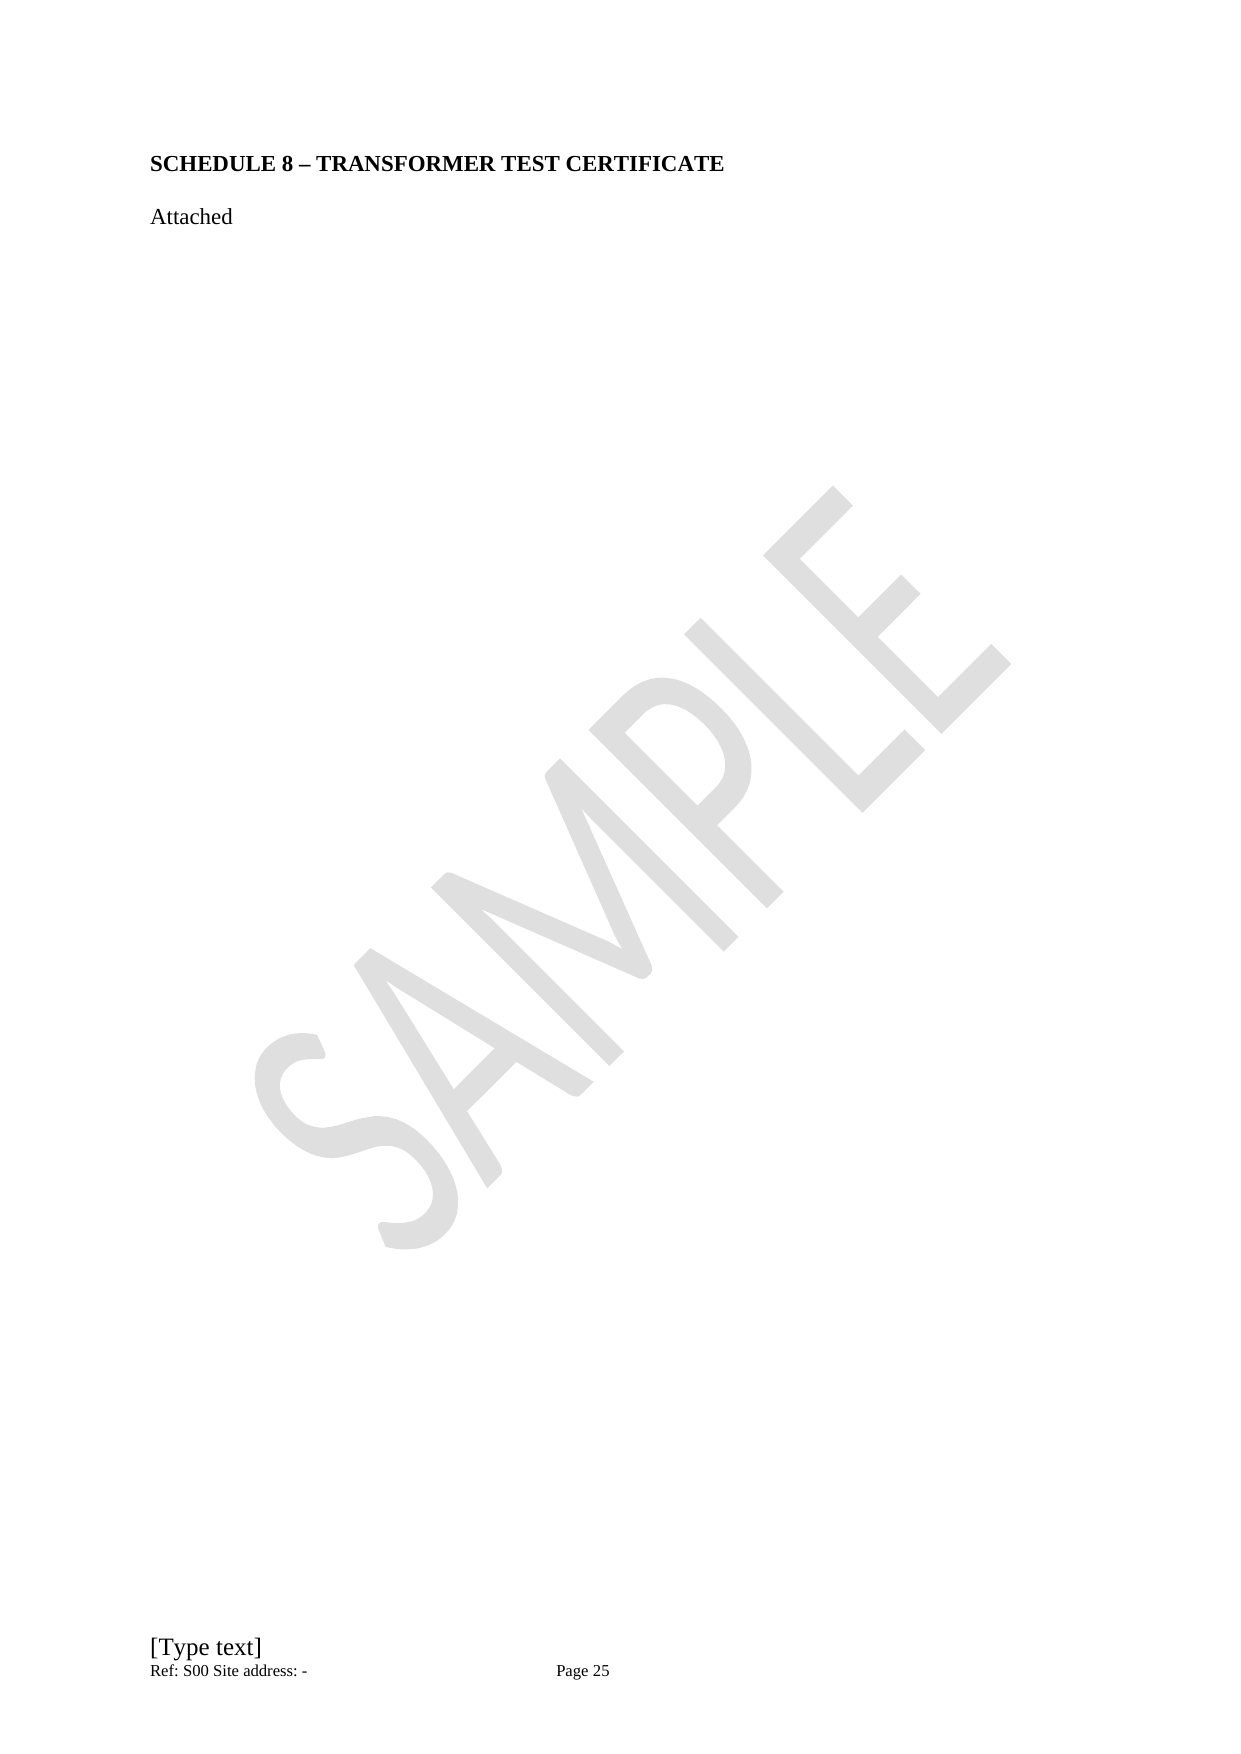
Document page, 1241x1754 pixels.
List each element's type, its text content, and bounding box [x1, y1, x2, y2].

text Attached [150, 203, 1090, 229]
text SCHEDULE 8 – TRANSFORMER TEST CERTIFICATE [150, 150, 1090, 176]
